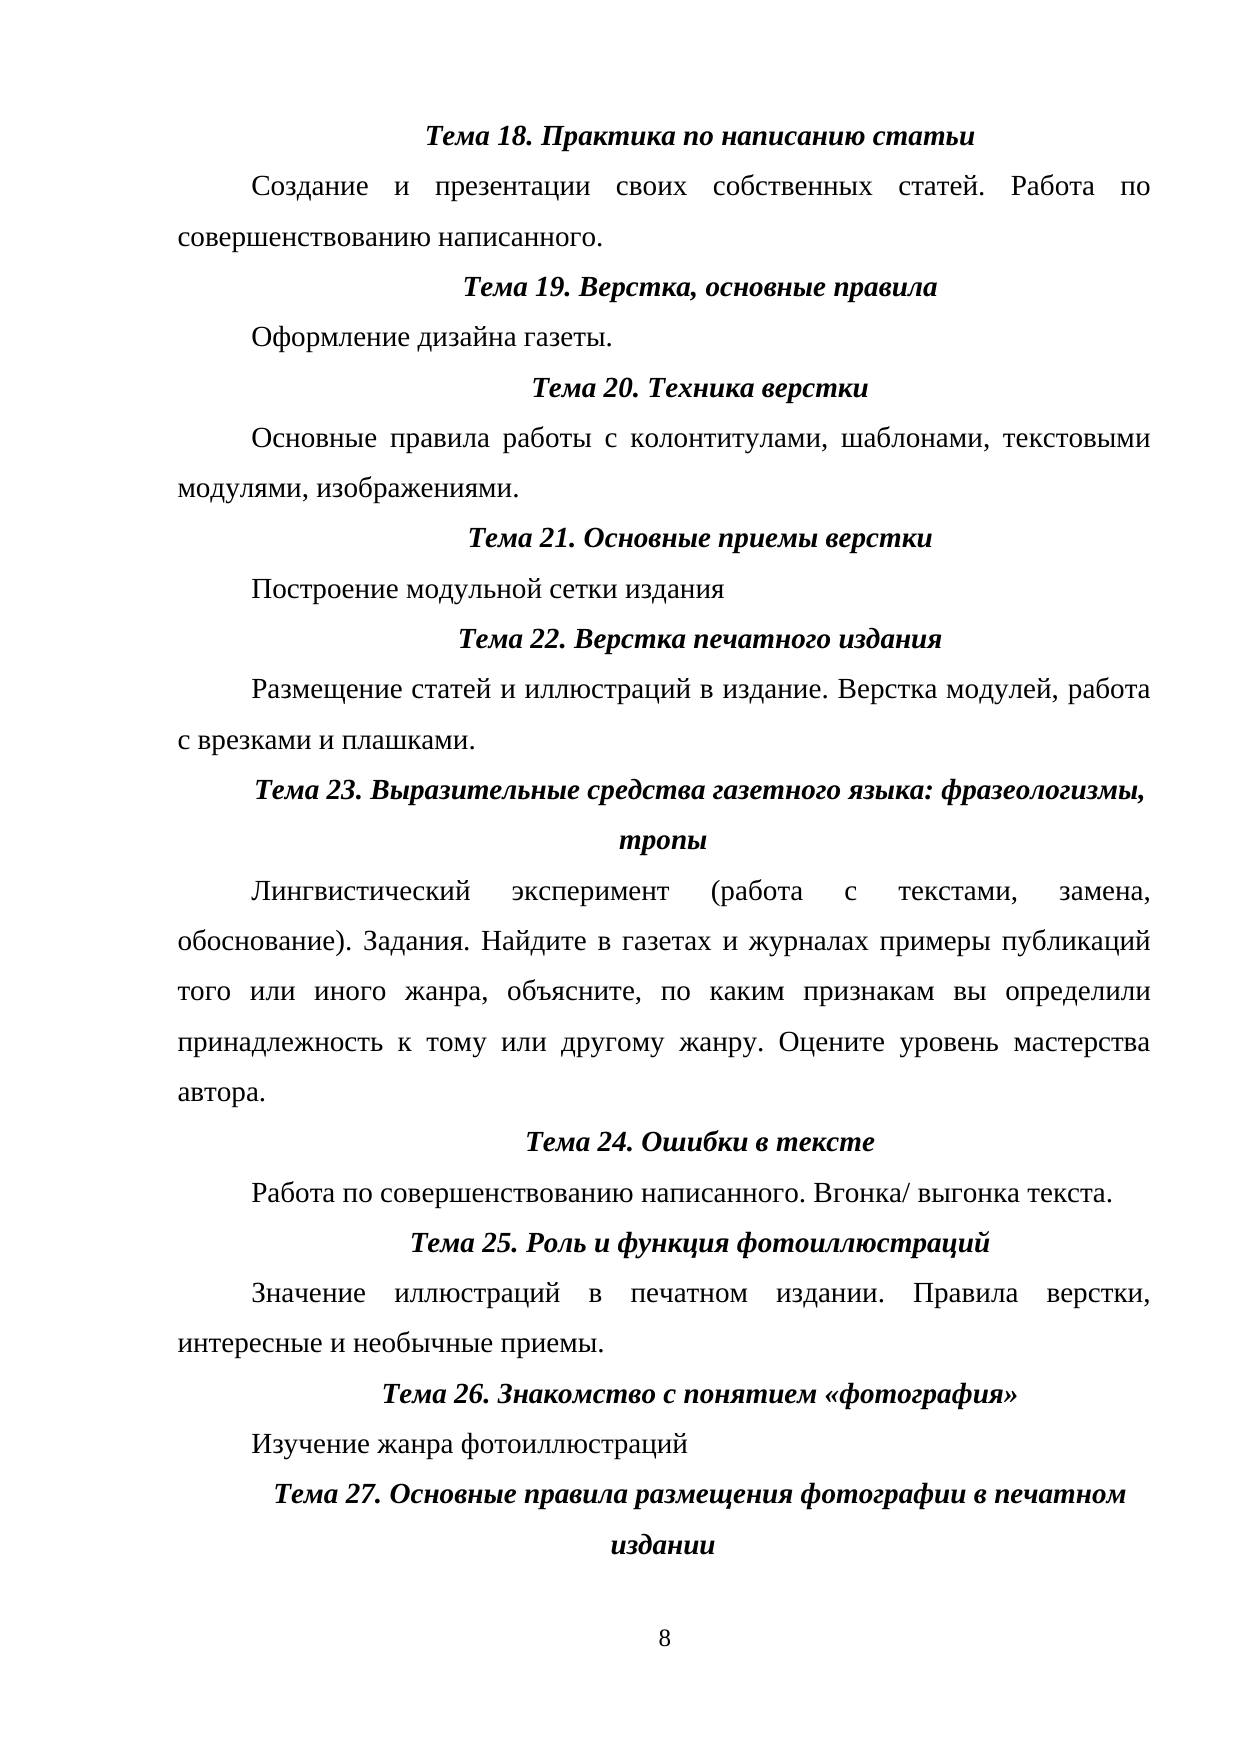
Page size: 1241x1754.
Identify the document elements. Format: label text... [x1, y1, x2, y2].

text Тема 25. Роль и функция фотоиллюстраций [177, 1225, 1152, 1258]
text Размещение статей и иллюстраций в издание. Верстка модулей, работа с врезками и плашками. [177, 672, 1152, 755]
text Оформление дизайна газеты. [177, 319, 1152, 353]
text Построение модульной сетки издания [177, 571, 1152, 604]
text Тема 26. Знакомство с понятием «фотография» [177, 1376, 1152, 1409]
text Изучение жанра фотоиллюстраций [177, 1426, 1152, 1460]
text Значение иллюстраций в печатном издании. Правила верстки, интересные и необычные приемы. [177, 1275, 1152, 1359]
text Тема 27. Основные правила размещения фотографии в печатном издании [177, 1477, 1152, 1560]
text Работа по совершенствованию написанного. Вгонка/ выгонка текста. [177, 1175, 1152, 1208]
text Тема 20. Техника верстки [177, 370, 1152, 403]
text Создание и презентации своих собственных статей. Работа по совершенствованию написанного. [177, 168, 1152, 252]
text Основные правила работы с колонтитулами, шаблонами, текстовыми модулями, изображениями. [177, 420, 1152, 504]
text Тема 22. Верстка печатного издания [177, 621, 1152, 655]
text Тема 19. Верстка, основные правила [177, 269, 1152, 303]
text Тема 21. Основные приемы верстки [177, 521, 1152, 554]
text Лингвистический эксперимент (работа с текстами, замена, обоснование). Задания. Найдите в газетах и журналах примеры публикаций того или иного жанра, объясните, по каким признакам вы определили принадлежность к тому или другому жанру. Оцените уровень мастерства автора. [177, 873, 1152, 1108]
text Тема 24. Ошибки в тексте [177, 1124, 1152, 1158]
text Тема 18. Практика по написанию статьи [177, 118, 1152, 152]
text Тема 23. Выразительные средства газетного языка: фразеологизмы, тропы [177, 772, 1152, 856]
